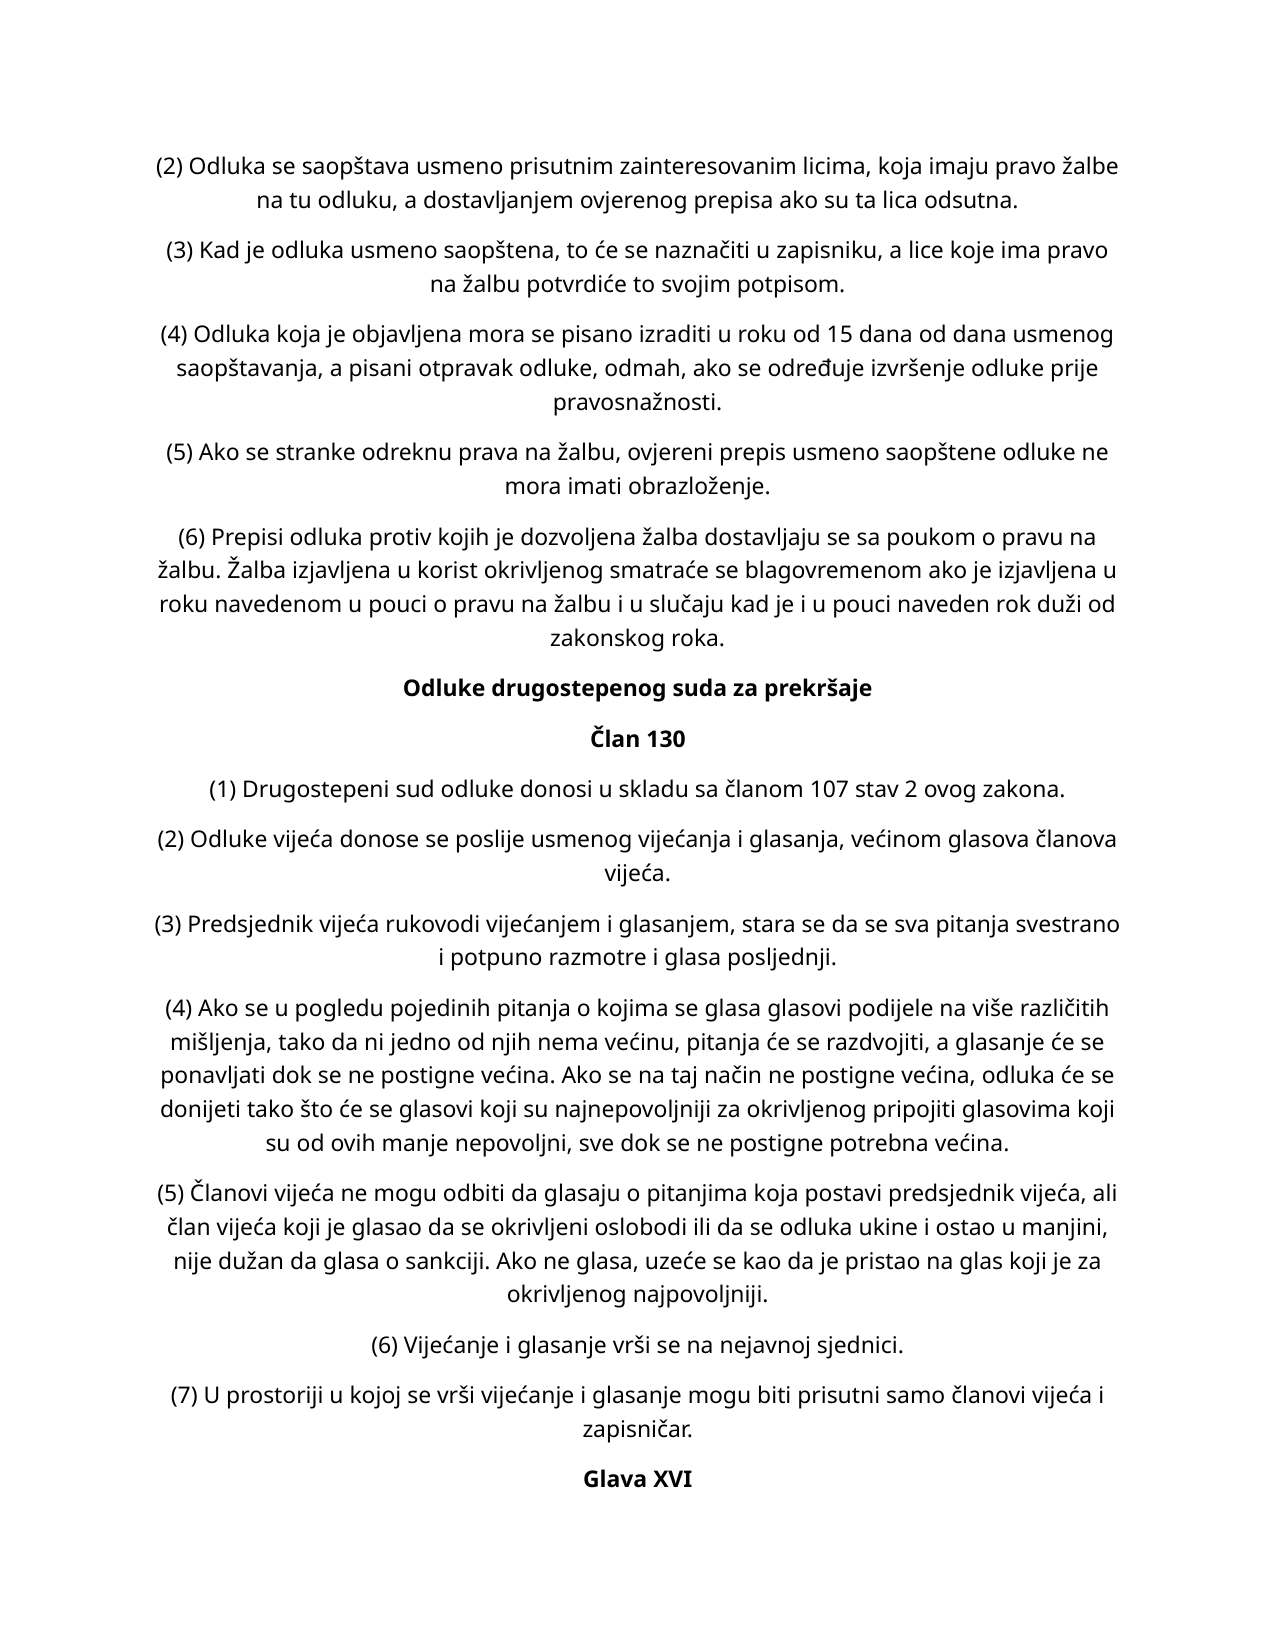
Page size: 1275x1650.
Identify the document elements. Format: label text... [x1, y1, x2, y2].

text (3) Kad je odluka usmeno saopštena, to će se naznačiti u zapisniku, a lice koje ima pravo na žalbu potvrdiće to svojim potpisom. [150, 234, 1125, 299]
text (2) Odluka se saopštava usmeno prisutnim zainteresovanim licima, koja imaju pravo žalbe na tu odluku, a dostavljanjem ovjerenog prepisa ako su ta lica odsutna. [150, 150, 1125, 215]
text (3) Predsjednik vijeća rukovodi vijećanjem i glasanjem, stara se da se sva pitanja svestrano i potpuno razmotre i glasa posljednji. [150, 907, 1125, 972]
text (1) Drugostepeni sud odluke donosi u skladu sa članom 107 stav 2 ovog zakona. [150, 773, 1125, 804]
text Glava XVI [150, 1463, 1125, 1494]
text Član 130 [150, 722, 1125, 754]
text (4) Odluka koja je objavljena mora se pisano izraditi u roku od 15 dana od dana usmenog saopštavanja, a pisani otpravak odluke, odmah, ako se određuje izvršenje odluke prije pravosnažnosti. [150, 318, 1125, 417]
text (6) Vijećanje i glasanje vrši se na nejavnoj sjednici. [150, 1329, 1125, 1360]
text (6) Prepisi odluka protiv kojih je dozvoljena žalba dostavljaju se sa poukom o pravu na žalbu. Žalba izjavljena u korist okrivljenog smatraće se blagovremenom ako je izjavljena u roku navedenom u pouci o pravu na žalbu i u slučaju kad je i u pouci naveden rok duži od zakonskog roka. [150, 520, 1125, 653]
text (7) U prostoriji u kojoj se vrši vijećanje i glasanje mogu biti prisutni samo članovi vijeća i zapisničar. [150, 1379, 1125, 1444]
text (5) Ako se stranke odreknu prava na žalbu, ovjereni prepis usmeno saopštene odluke ne mora imati obrazloženje. [150, 436, 1125, 501]
text (4) Ako se u pogledu pojedinih pitanja o kojima se glasa glasovi podijele na više različitih mišljenja, tako da ni jedno od njih nema većinu, pitanja će se razdvojiti, a glasanje će se ponavljati dok se ne postigne većina. Ako se na taj način ne postigne većina, odluka će se donijeti tako što će se glasovi koji su najnepovoljniji za okrivljenog pripojiti glasovima koji su od ovih manje nepovoljni, sve dok se ne postigne potrebna većina. [150, 992, 1125, 1158]
text (2) Odluke vijeća donose se poslije usmenog vijećanja i glasanja, većinom glasova članova vijeća. [150, 823, 1125, 888]
text Odluke drugostepenog suda za prekršaje [150, 672, 1125, 703]
text (5) Članovi vijeća ne mogu odbiti da glasaju o pitanjima koja postavi predsjednik vijeća, ali član vijeća koji je glasao da se okrivljeni oslobodi ili da se odluka ukine i ostao u manjini, nije dužan da glasa o sankciji. Ako ne glasa, uzeće se kao da je pristao na glas koji je za okrivljenog najpovoljniji. [150, 1177, 1125, 1309]
